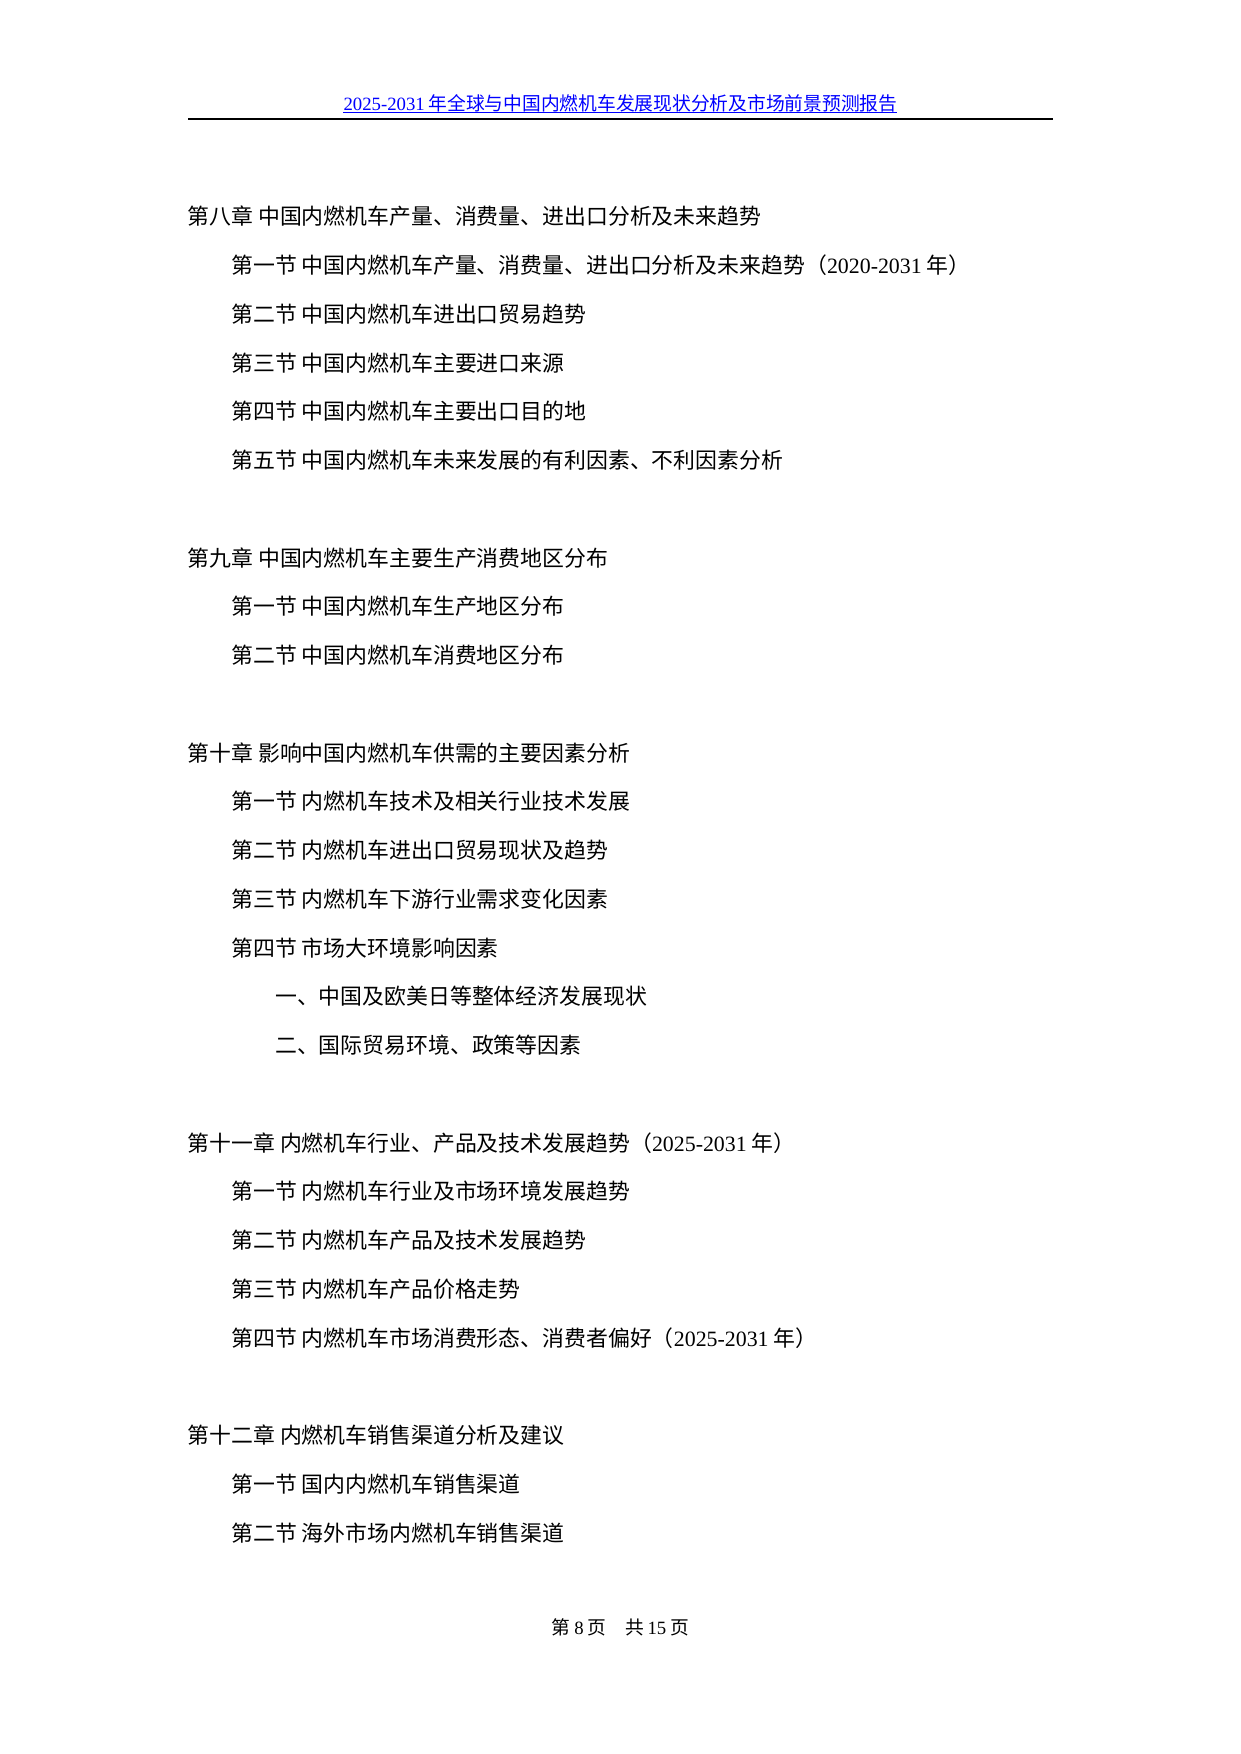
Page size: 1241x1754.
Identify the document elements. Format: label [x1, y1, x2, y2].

text [187, 150, 1053, 1548]
